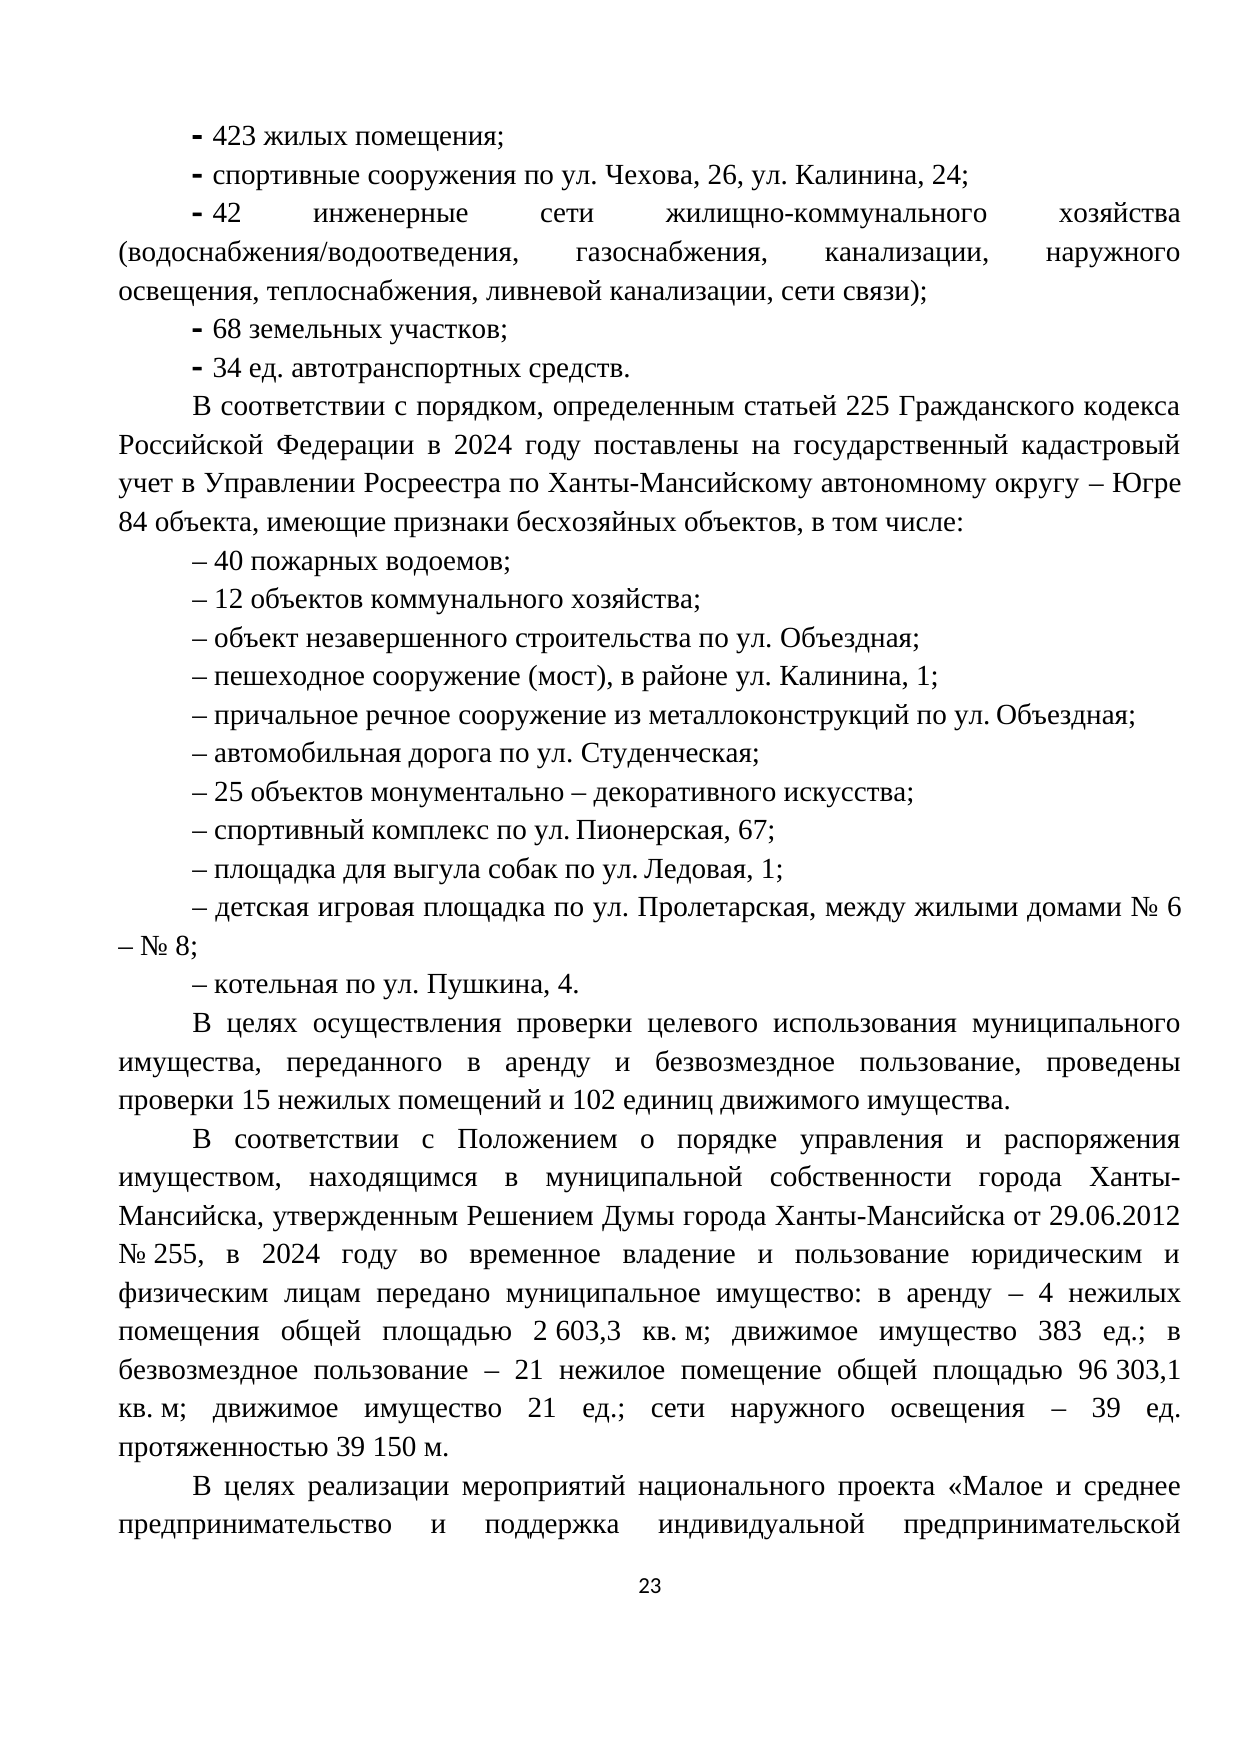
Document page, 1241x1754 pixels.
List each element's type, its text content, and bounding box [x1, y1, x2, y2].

list 68 земельных участков; [118, 311, 1181, 345]
list спортивные сооружения по ул. Чехова, 26, ул. Калинина, 24; [118, 157, 1181, 190]
text – 12 объектов коммунального хозяйства; [118, 581, 1181, 615]
text – спортивный комплекс по ул. Пионерская, 67; [118, 812, 1181, 846]
list 34 ед. автотранспортных средств. [118, 350, 1181, 383]
list 42 инженерные сети жилищно-коммунального хозяйства (водоснабжения/водоотведения, газоснабжения, канализации, наружного освещения, теплоснабжения, ливневой канализации, сети связи); [118, 195, 1181, 306]
text – площадка для выгула собак по ул. Ледовая, 1; [118, 851, 1181, 884]
text – объект незавершенного строительства по ул. Объездная; [118, 620, 1181, 653]
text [118, 1468, 1181, 1540]
text – детская игровая площадка по ул. Пролетарская, между жилыми домами № 6 – № 8; [118, 889, 1181, 962]
text – котельная по ул. Пушкина, 4. [118, 967, 1181, 1000]
list 423 жилых помещения; [118, 118, 1181, 152]
text – пешеходное сооружение (мост), в районе ул. Калинина, 1; [118, 658, 1181, 692]
text – 25 объектов монументально – декоративного искусства; [118, 774, 1181, 807]
text В целях осуществления проверки целевого использования муниципального имущества, переданного в аренду и безвозмездное пользование, проведены проверки 15 нежилых помещений и 102 единиц движимого имущества. [118, 1005, 1181, 1116]
text В соответствии с порядком, определенным статьей 225 Гражданского кодекса Российской Федерации в 2024 году поставлены на государственный кадастровый учет в Управлении Росреестра по Ханты-Мансийскому автономному округу – Югре 84 объекта, имеющие признаки бесхозяйных объектов, в том числе: [118, 388, 1181, 538]
text – причальное речное сооружение из металлоконструкций по ул. Объездная; [118, 697, 1181, 730]
text – автомобильная дорога по ул. Студенческая; [118, 735, 1181, 769]
text – 40 пожарных водоемов; [118, 543, 1181, 576]
text В соответствии с Положением о порядке управления и распоряжения имуществом, находящимся в муниципальной собственности города Ханты-Мансийска, утвержденным Решением Думы города Ханты-Мансийска от 29.06.2012 № 255, в 2024 году во временное владение и пользование юридическим и физическим лицам передано муниципальное имущество: в аренду – 4 нежилых помещения общей площадью 2 603,3 кв. м; движимое имущество 383 ед.; в безвозмездное пользование – 21 нежилое помещение общей площадью 96 303,1 кв. м; движимое имущество 21 ед.; сети наружного освещения – 39 ед. протяженностью 39 150 м. [118, 1121, 1181, 1463]
